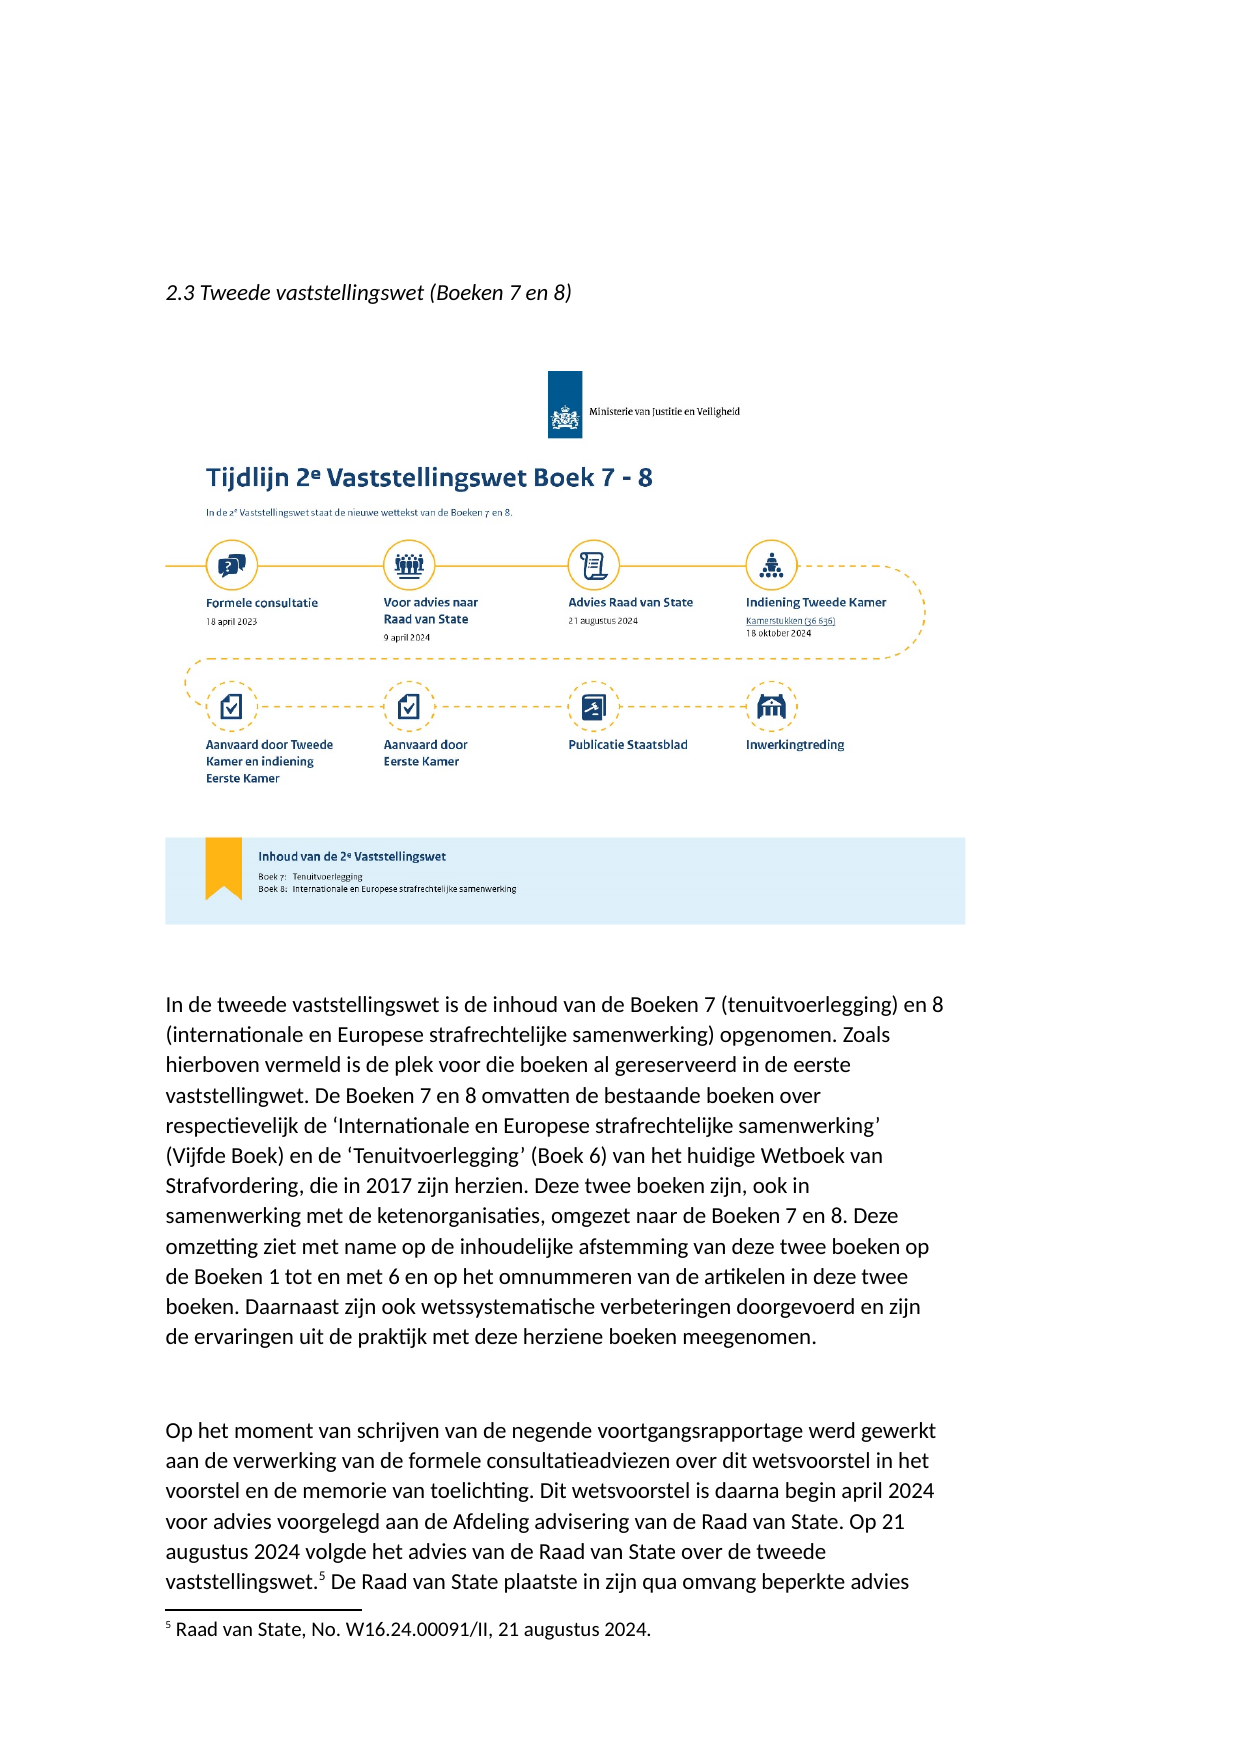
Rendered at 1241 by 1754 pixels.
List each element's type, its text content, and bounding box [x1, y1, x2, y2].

text 2.3 Tweede vaststellingswet (Boeken 7 en 8) [165, 278, 947, 306]
picture [165, 371, 966, 925]
text In de tweede vaststellingswet is de inhoud van de Boeken 7 (tenuitvoerlegging) en 8 (internationale en Europese strafrechtelijke samenwerking) opgenomen. Zoals hierboven vermeld is de plek voor die boeken al gereserveerd in de eerste vaststellingwet. De Boeken 7 en 8 omvatten de bestaande boeken over respectievelijk de ‘Internationale en Europese strafrechtelijke samenwerking’ (Vijfde Boek) en de ‘Tenuitvoerlegging’ (Boek 6) van het huidige Wetboek van Strafvordering, die in 2017 zijn herzien. Deze twee boeken zijn, ook in samenwerking met de ketenorganisaties, omgezet naar de Boeken 7 en 8. Deze omzetting ziet met name op de inhoudelijke afstemming van deze twee boeken op de Boeken 1 tot en met 6 en op het omnummeren van de artikelen in deze twee boeken. Daarnaast zijn ook wetssystematische verbeteringen doorgevoerd en zijn de ervaringen uit de praktijk met deze herziene boeken meegenomen. [165, 990, 947, 1350]
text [165, 1416, 947, 1595]
